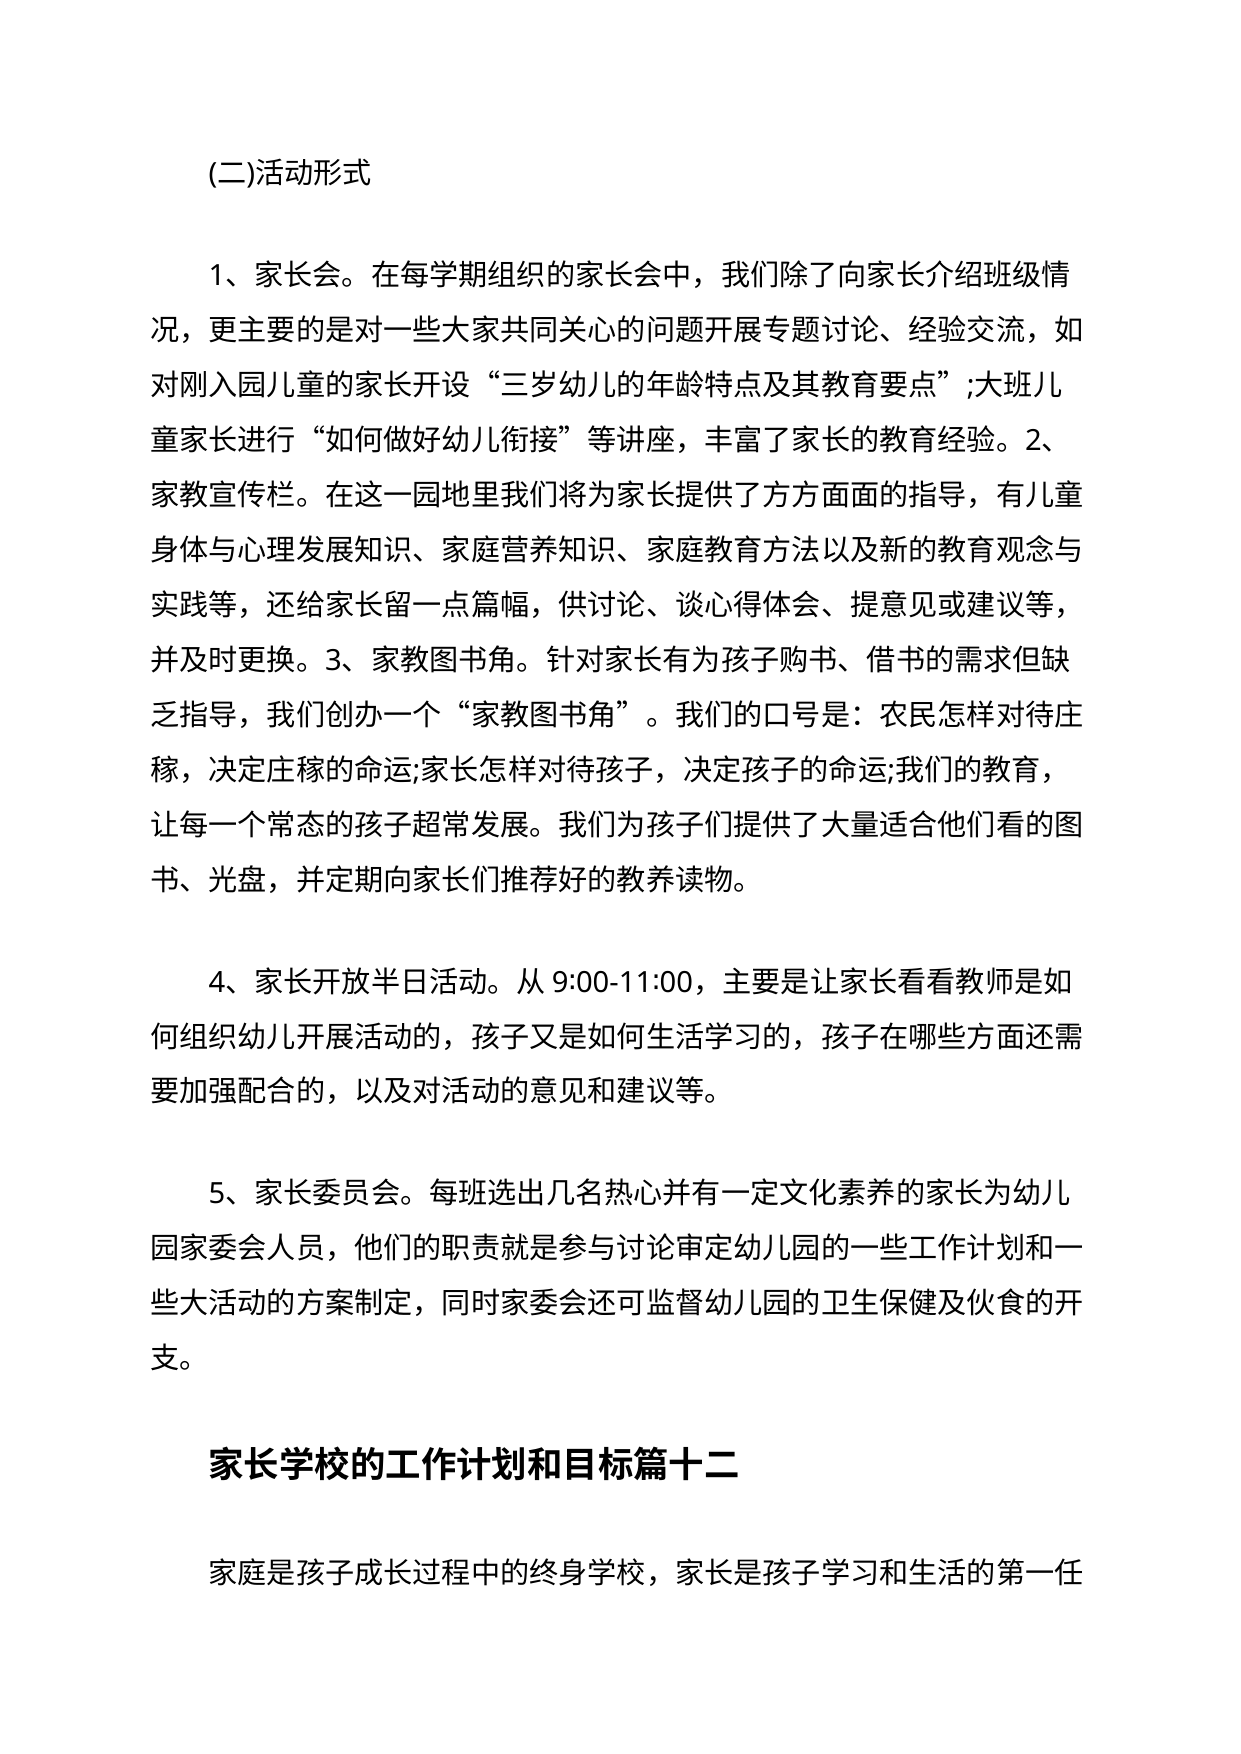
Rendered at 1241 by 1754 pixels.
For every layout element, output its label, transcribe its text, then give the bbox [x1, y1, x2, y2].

text (二)活动形式 [150, 150, 1090, 192]
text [150, 1550, 1090, 1592]
text 1、家长会。在每学期组织的家长会中，我们除了向家长介绍班级情况，更主要的是对一些大家共同关心的问题开展专题讨论、经验交流，如对刚入园儿童的家长开设“三岁幼儿的年龄特点及其教育要点”;大班儿童家长进行“如何做好幼儿衔接”等讲座，丰富了家长的教育经验。2、家教宣传栏。在这一园地里我们将为家长提供了方方面面的指导，有儿童身体与心理发展知识、家庭营养知识、家庭教育方法以及新的教育观念与实践等，还给家长留一点篇幅，供讨论、谈心得体会、提意见或建议等，并及时更换。3、家教图书角。针对家长有为孩子购书、借书的需求但缺乏指导，我们创办一个“家教图书角”。我们的口号是：农民怎样对待庄稼，决定庄稼的命运;家长怎样对待孩子，决定孩子的命运;我们的教育，让每一个常态的孩子超常发展。我们为孩子们提供了大量适合他们看的图书、光盘，并定期向家长们推荐好的教养读物。 [150, 252, 1090, 899]
text 4、家长开放半日活动。从9∶00-11∶00，主要是让家长看看教师是如何组织幼儿开展活动的，孩子又是如何生活学习的，孩子在哪些方面还需要加强配合的，以及对活动的意见和建议等。 [150, 958, 1090, 1110]
text 5、家长委员会。每班选出几名热心并有一定文化素养的家长为幼儿园家委会人员，他们的职责就是参与讨论审定幼儿园的一些工作计划和一些大活动的方案制定，同时家委会还可监督幼儿园的卫生保健及伙食的开支。 [150, 1170, 1090, 1377]
text 家长学校的工作计划和目标篇十二 [150, 1436, 1090, 1488]
